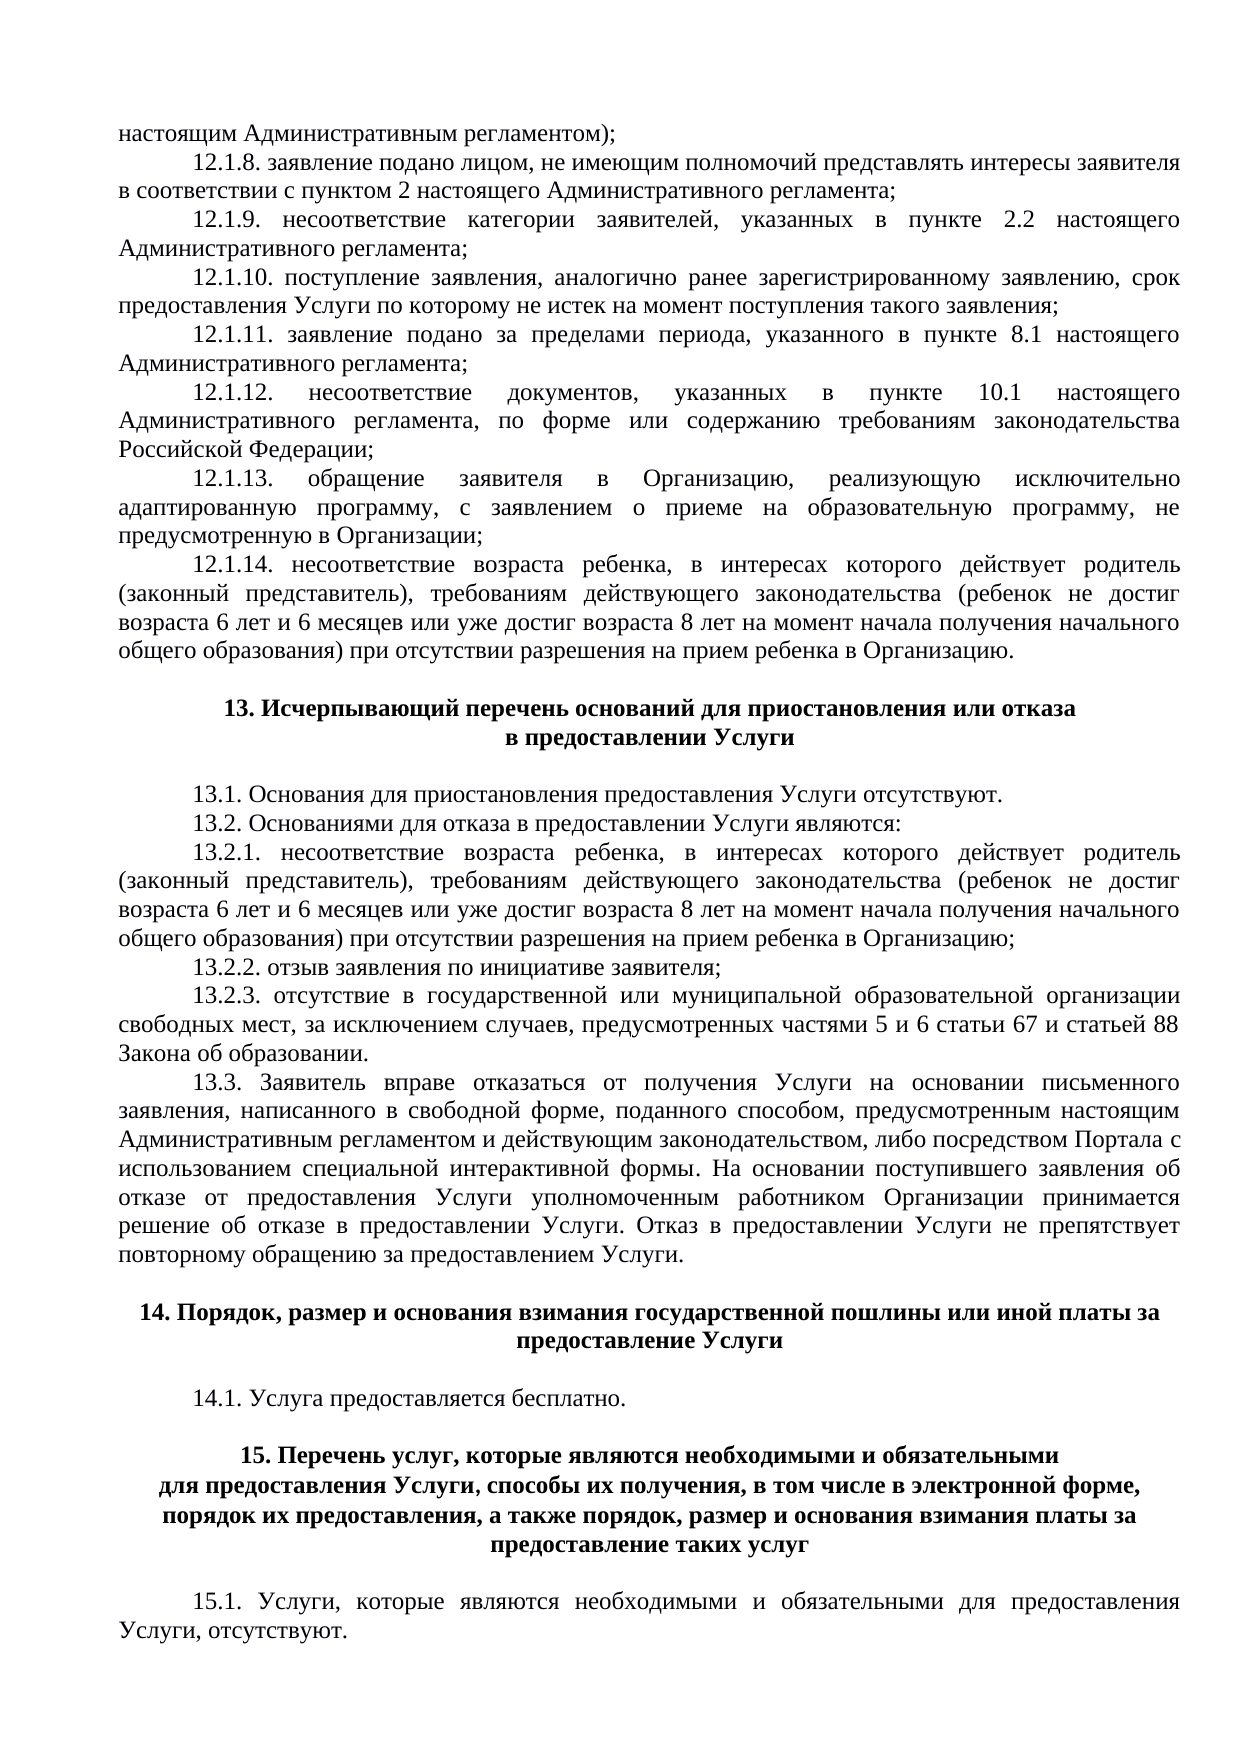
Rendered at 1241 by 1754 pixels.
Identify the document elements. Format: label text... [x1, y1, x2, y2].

text 14.1. Услуга предоставляется бесплатно. [118, 1383, 1181, 1412]
text 13.2.2. отзыв заявления по инициативе заявителя; [118, 952, 1181, 981]
text 12.1.11. заявление подано за пределами периода, указанного в пункте 8.1 настоящего Административного регламента; [118, 319, 1181, 377]
text 13.2.3. отсутствие в государственной или муниципальной образовательной организации свободных мест, за исключением случаев, предусмотренных частями 5 и 6 статьи 67 и статьей 88 Закона об образовании. [118, 981, 1181, 1067]
text 13.3. Заявитель вправе отказаться от получения Услуги на основании письменного заявления, написанного в свободной форме, поданного способом, предусмотренным настоящим Административным регламентом и действующим законодательством, либо посредством Портала с использованием специальной интерактивной формы. На основании поступившего заявления об отказе от предоставления Услуги уполномоченным работником Организации принимается решение об отказе в предоставлении Услуги. Отказ в предоставлении Услуги не препятствует повторному обращению за предоставлением Услуги. [118, 1067, 1181, 1268]
text для предоставления Услуги, способы их получения, в том числе в электронной форме, порядок их предоставления, а также порядок, размер и основания взимания платы за предоставление таких услуг [118, 1469, 1181, 1557]
text 15.1. Услуги, которые являются необходимыми и обязательными для предоставления Услуги, отсутствуют. [118, 1586, 1181, 1644]
text 12.1.8. заявление подано лицом, не имеющим полномочий представлять интересы заявителя в соответствии с пунктом 2 настоящего Административного регламента; [118, 147, 1181, 204]
text 13. Исчерпывающий перечень оснований для приостановления или отказа [118, 693, 1181, 722]
text 14. Порядок, размер и основания взимания государственной пошлины или иной платы за предоставление Услуги [118, 1297, 1181, 1354]
text 13.2.1. несоответствие возраста ребенка, в интересах которого действует родитель (законный представитель), требованиям действующего законодательства (ребенок не достиг возраста 6 лет и 6 месяцев или уже достиг возраста 8 лет на момент начала получения начального общего образования) при отсутствии разрешения на прием ребенка в Организацию; [118, 837, 1181, 952]
text 13.2. Основаниями для отказа в предоставлении Услуги являются: [118, 808, 1181, 837]
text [118, 118, 1181, 147]
text 12.1.9. несоответствие категории заявителей, указанных в пункте 2.2 настоящего Административного регламента; [118, 204, 1181, 262]
text 12.1.13. обращение заявителя в Организацию, реализующую исключительно адаптированную программу, с заявлением о приеме на образовательную программу, не предусмотренную в Организации; [118, 463, 1181, 549]
text 12.1.14. несоответствие возраста ребенка, в интересах которого действует родитель (законный представитель), требованиям действующего законодательства (ребенок не достиг возраста 6 лет и 6 месяцев или уже достиг возраста 8 лет на момент начала получения начального общего образования) при отсутствии разрешения на прием ребенка в Организацию. [118, 549, 1181, 664]
text 12.1.12. несоответствие документов, указанных в пункте 10.1 настоящего Административного регламента, по форме или содержанию требованиям законодательства Российской Федерации; [118, 377, 1181, 463]
text в предоставлении Услуги [118, 722, 1181, 751]
text 15. Перечень услуг, которые являются необходимыми и обязательными [118, 1441, 1181, 1469]
text 12.1.10. поступление заявления, аналогично ранее зарегистрированному заявлению, срок предоставления Услуги по которому не истек на момент поступления такого заявления; [118, 262, 1181, 319]
text 13.1. Основания для приостановления предоставления Услуги отсутствуют. [118, 779, 1181, 808]
